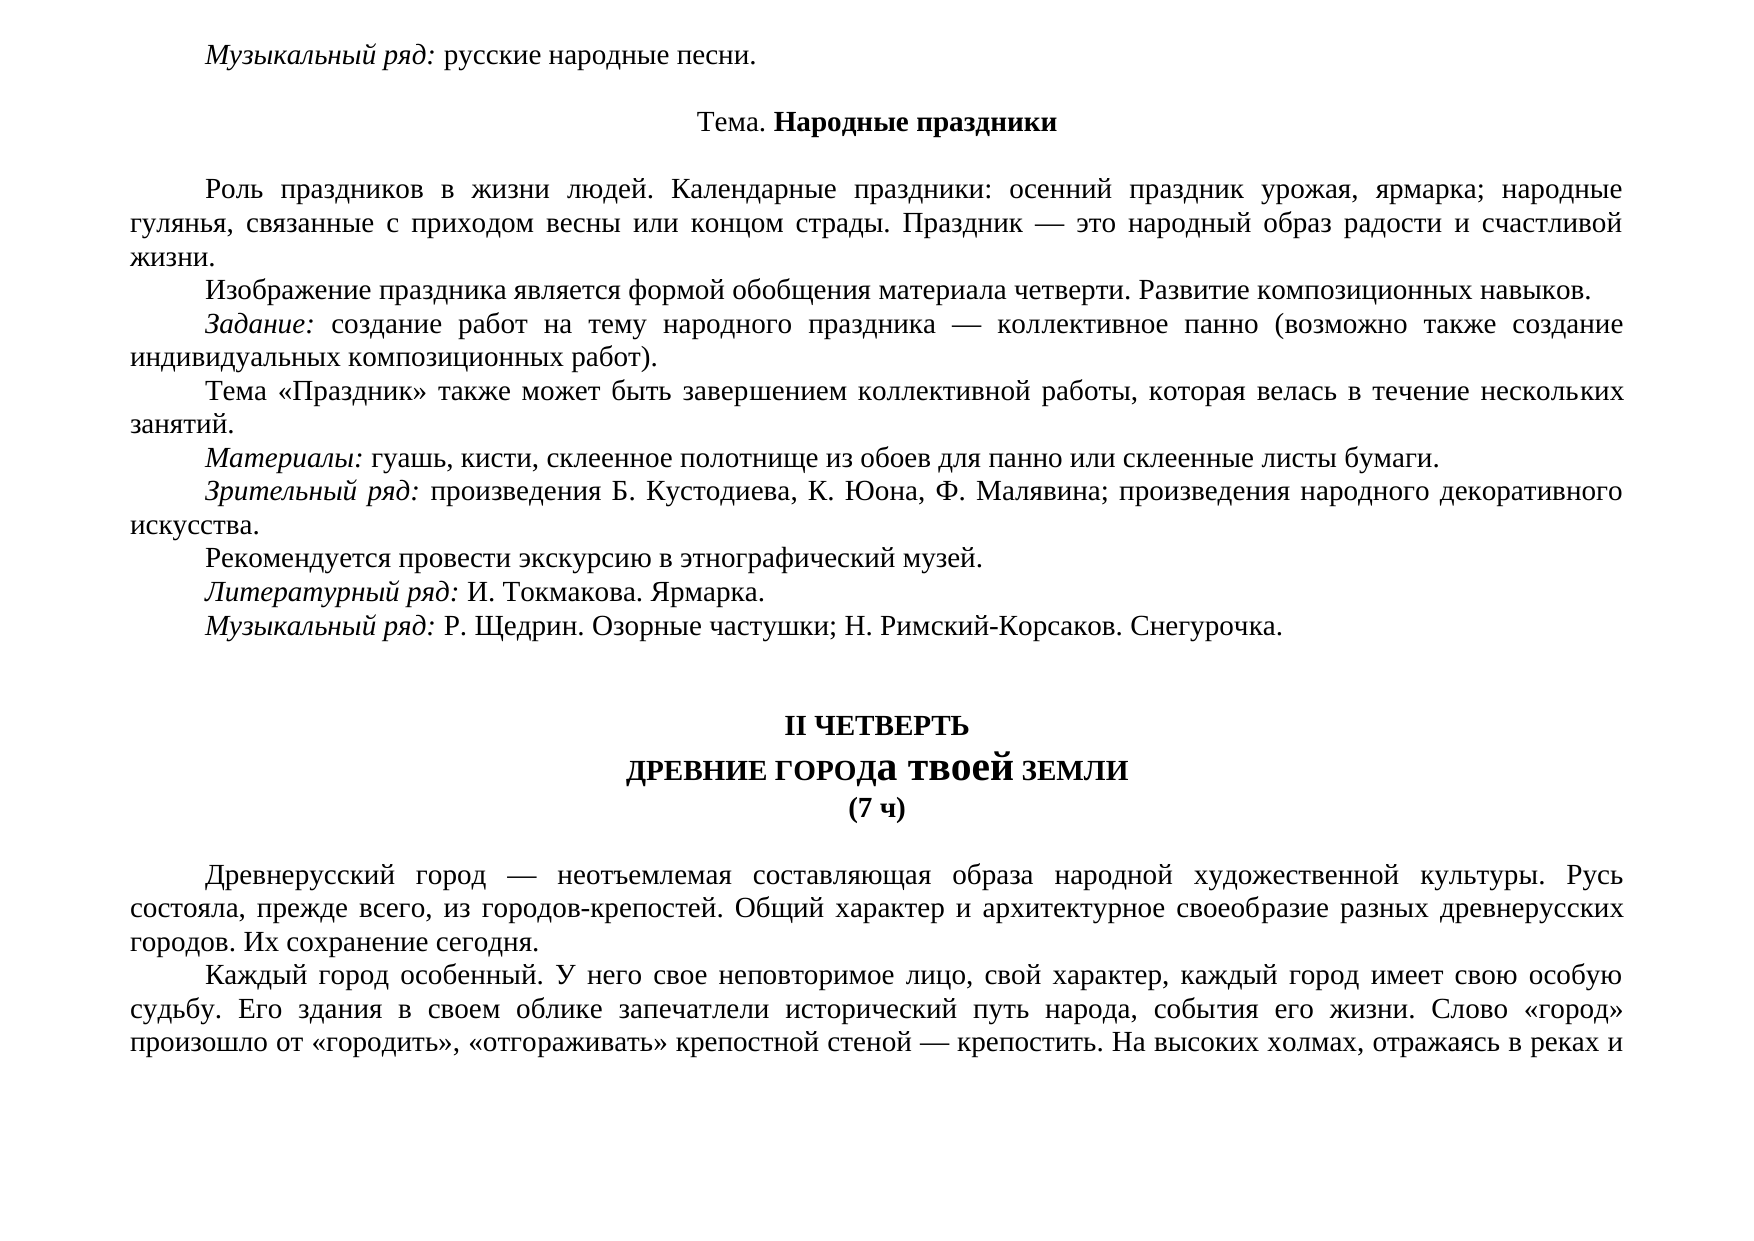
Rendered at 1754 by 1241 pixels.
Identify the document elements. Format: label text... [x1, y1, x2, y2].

text II ЧЕТВЕРТЬ [130, 708, 1624, 742]
text Изображение праздника является формой обобщения материала четверти. Развитие композиционных навыков. [130, 272, 1624, 306]
text Древнерусский город — неотъемлемая составляющая образа народной художественной культуры. Русь состояла, прежде всего, из городов-крепостей. Общий характер и архитектурное своеобразие разных древнерусских городов. Их сохранение сегодня. [130, 857, 1624, 957]
text Материалы: гуашь, кисти, склеенное полотнище из обоев для панно или склеенные листы бумаги. [130, 440, 1624, 473]
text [130, 957, 1624, 1058]
text Задание: создание работ на тему народного праздника — коллективное панно (возможно также создание индивидуальных композиционных работ). [130, 306, 1624, 373]
text (7 ч) [130, 790, 1624, 823]
text Тема «Праздник» также может быть завершением коллективной работы, которая велась в течение нескольких занятий. [130, 373, 1624, 440]
text Тема. Народные праздники [130, 104, 1624, 138]
text Зрительный ряд: произведения Б. Кустодиева, К. Юона, Ф. Малявина; произведения народного декоративного искусства. [130, 473, 1624, 541]
text Музыкальный ряд: Р. Щедрин. Озорные частушки; Н. Римский-Корсаков. Снегурочка. [130, 608, 1624, 641]
text Музыкальный ряд: русские народные песни. [130, 37, 1624, 71]
text Литературный ряд: И. Токмакова. Ярмарка. [130, 574, 1624, 608]
text Роль праздников в жизни людей. Календарные праздники: осенний праздник урожая, ярмарка; народные гулянья, связанные с приходом весны или концом страды. Праздник — это народный образ радости и счастливой жизни. [130, 172, 1624, 272]
text ДРЕВНИЕ ГОРОДа твоей ЗЕМЛИ [130, 742, 1624, 790]
text Рекомендуется провести экскурсию в этнографический музей. [130, 541, 1624, 574]
